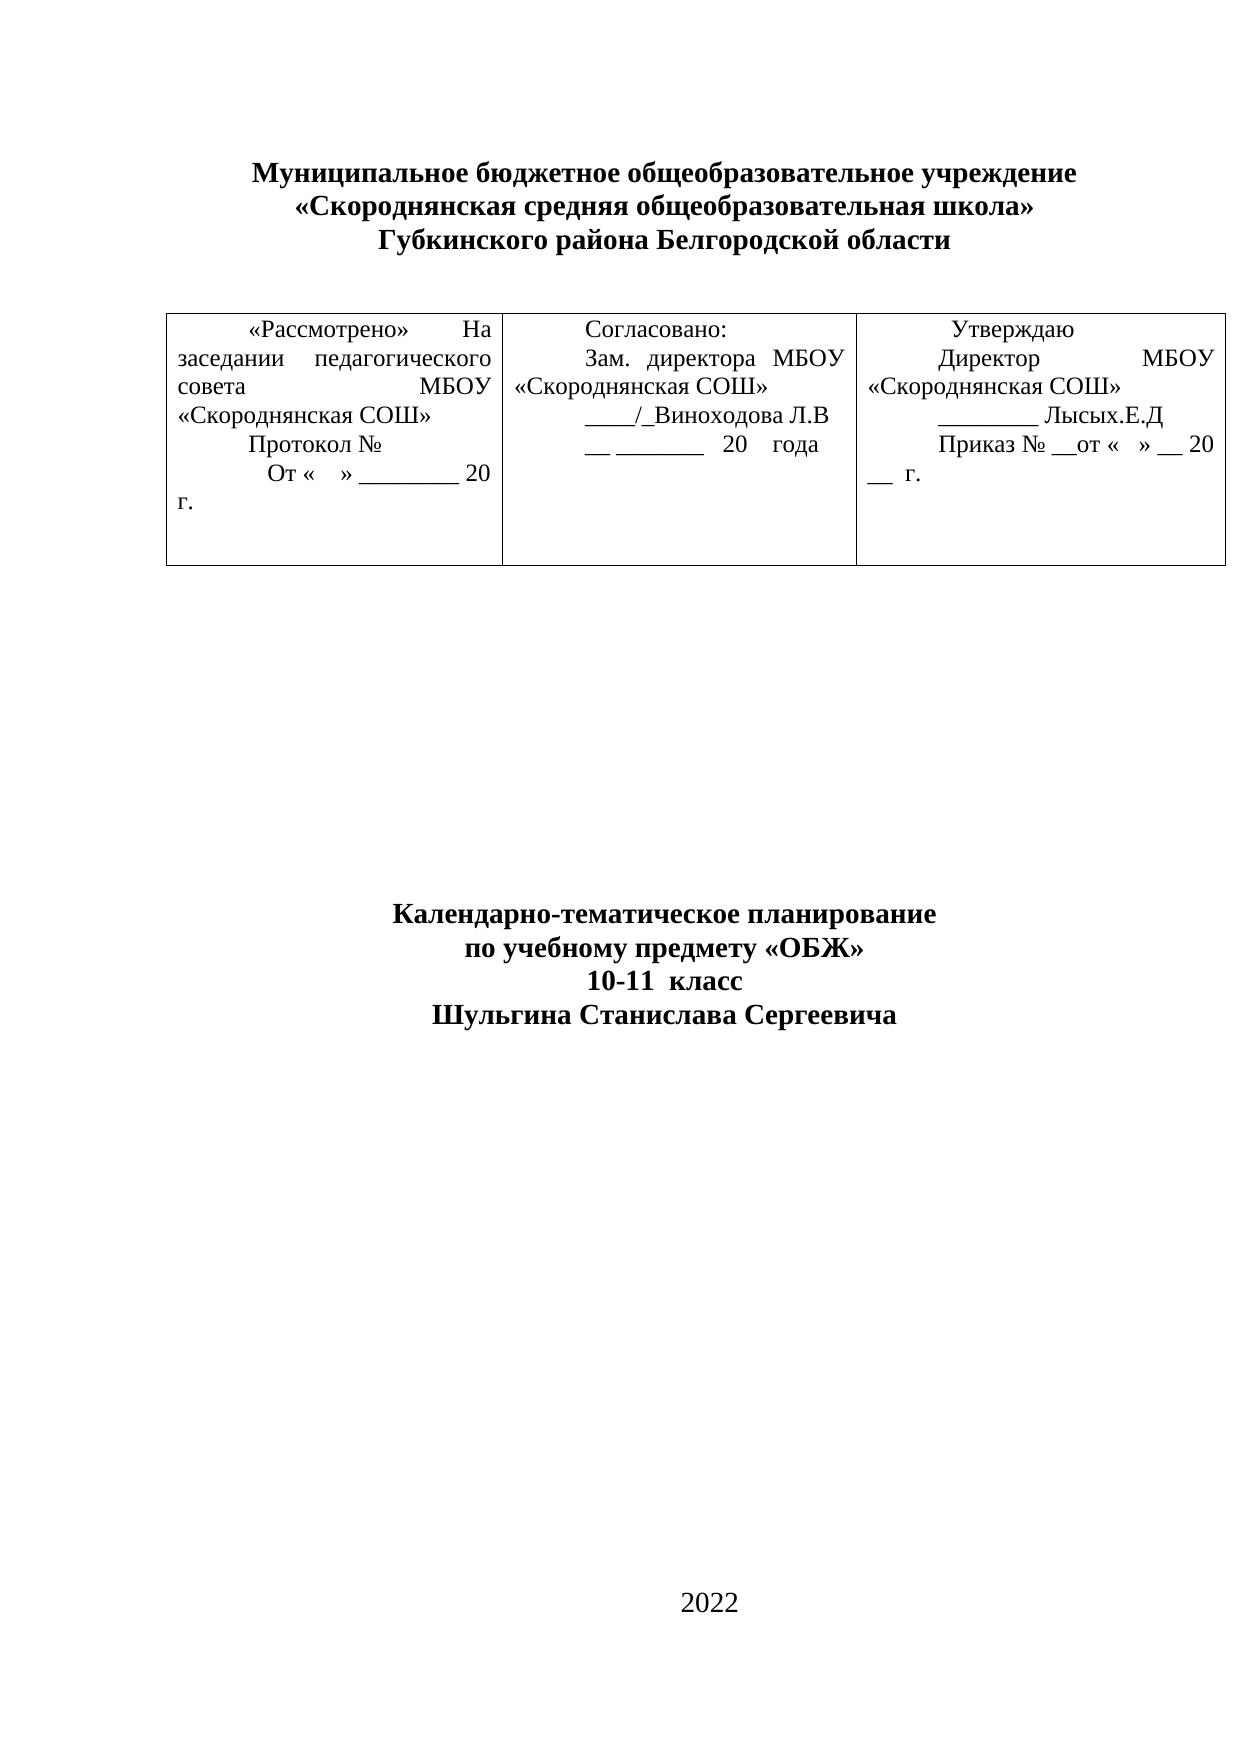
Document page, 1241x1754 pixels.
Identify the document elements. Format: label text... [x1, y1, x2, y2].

text Губкинского района Белгородской области [177, 222, 1152, 255]
text Шульгина Станислава Сергеевича [177, 997, 1152, 1030]
table_header Согласовано: Зам. директора МБОУ «Скороднянская СОШ» ____/_Виноходова Л.В __ _______ 20 года [503, 314, 856, 564]
text «Скороднянская средняя общеобразовательная школа» [177, 188, 1152, 222]
text 2022 [177, 1585, 1152, 1618]
text Календарно-тематическое планирование [177, 896, 1152, 930]
text по учебному предмету «ОБЖ» [177, 930, 1152, 963]
text 10-11 класс [177, 963, 1152, 997]
table_header «Рассмотрено» На заседании педагогического совета МБОУ «Скороднянская СОШ» Протокол № От « » ________ 20 г. [167, 314, 502, 564]
text Муниципальное бюджетное общеобразовательное учреждение [177, 155, 1152, 188]
table_header Утверждаю Директор МБОУ «Скороднянская СОШ» ________ Лысых.Е.Д Приказ № __от « » __ 20 __ г. [857, 314, 1225, 564]
